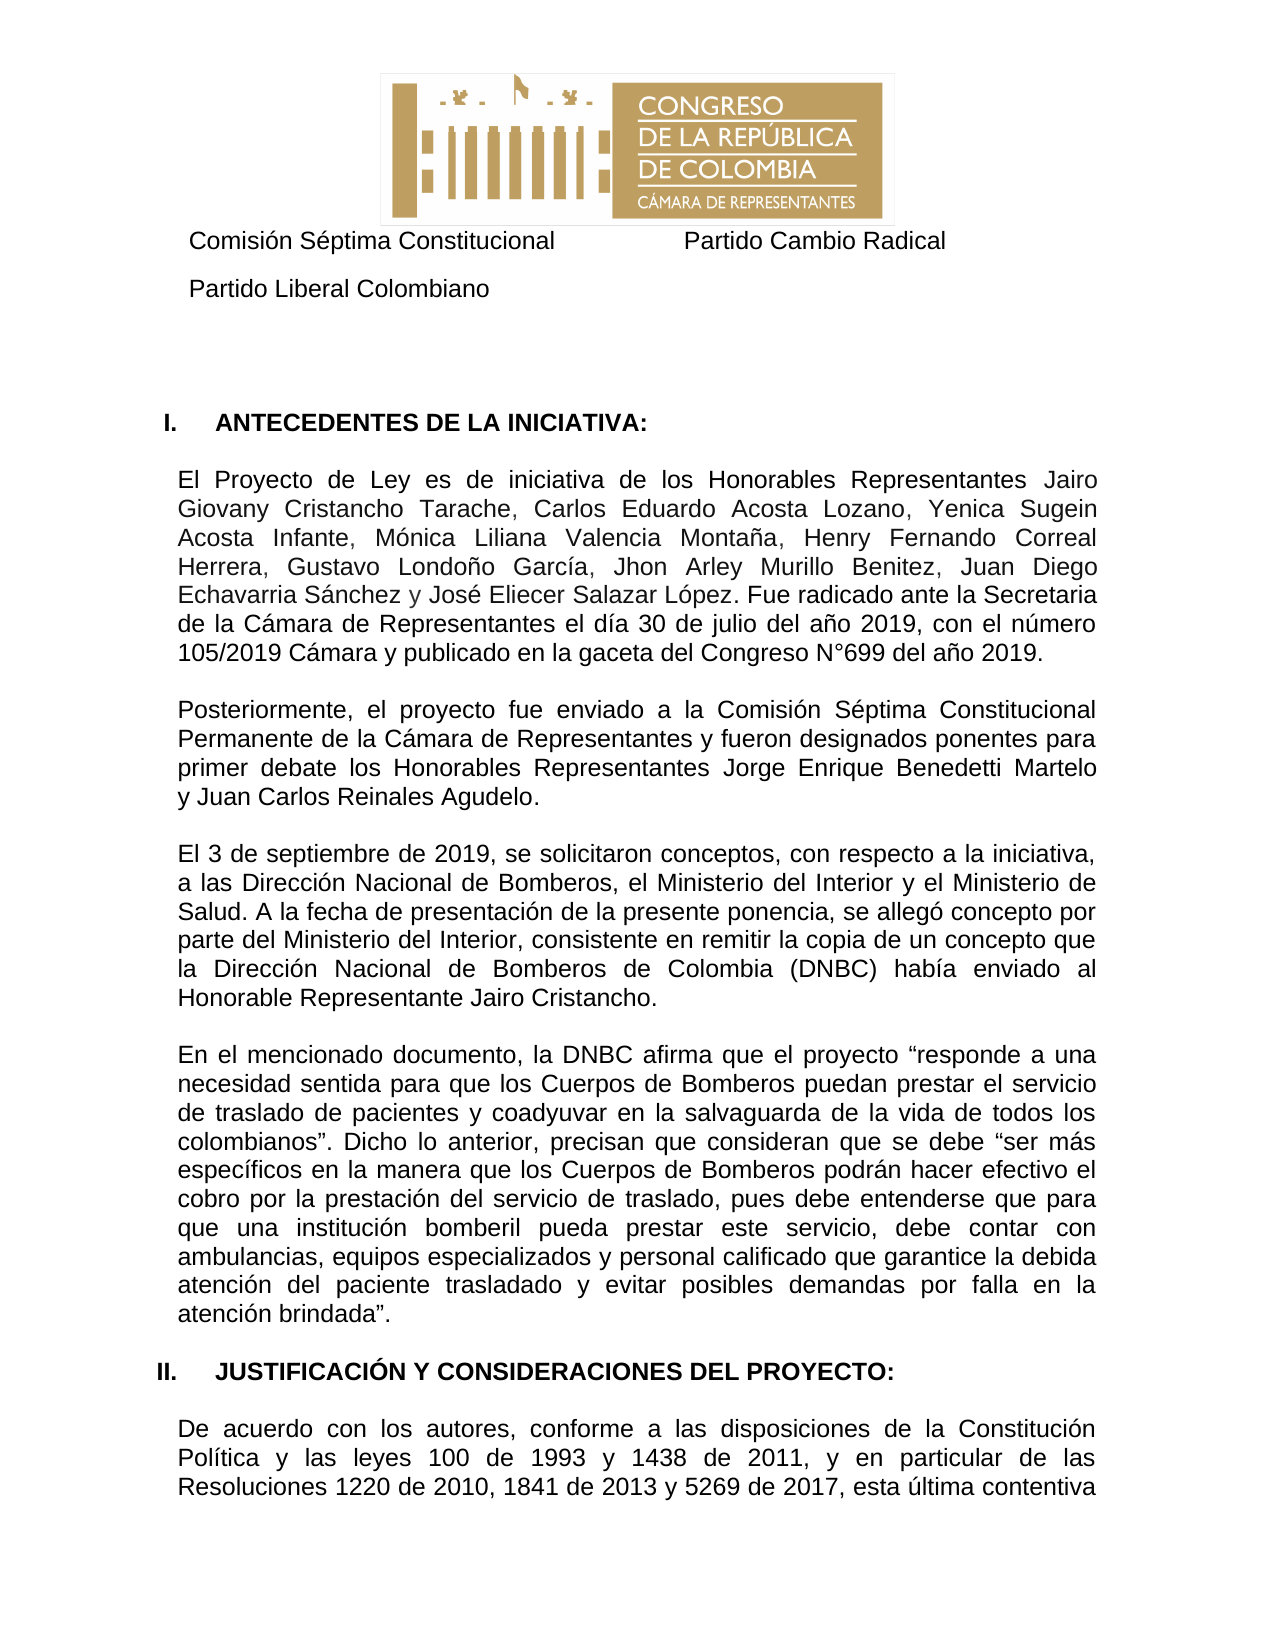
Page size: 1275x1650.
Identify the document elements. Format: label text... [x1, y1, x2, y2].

text El 3 de septiembre de 2019, se solicitaron conceptos, con respecto a la iniciativa, a las Dirección Nacional de Bomberos, el Ministerio del Interior y el Ministerio de Salud. A la fecha de presentación de la presente ponencia, se allegó concepto por parte del Ministerio del Interior, consistente en remitir la copia de un concepto que la Dirección Nacional de Bomberos de Colombia (DNBC) había enviado al Honorable Representante Jairo Cristancho. [177, 839, 1098, 1011]
text El Proyecto de Ley es de iniciativa de los Honorables Representantes Jairo Giovany Cristancho Tarache, Carlos Eduardo Acosta Lozano, Yenica Sugein Acosta Infante, Mónica Liliana Valencia Montaña, Henry Fernando Correal Herrera, Gustavo Londoño García, Jhon Arley Murillo Benitez, Juan Diego Echavarria Sánchez y José Eliecer Salazar López. Fue radicado ante la Secretaria de la Cámara de Representantes el día 30 de julio del año 2019, con el número 105/2019 Cámara y publicado en la gaceta del Congreso N°699 del año 2019. [177, 465, 1098, 666]
text Posteriormente, el proyecto fue enviado a la Comisión Séptima Constitucional Permanente de la Cámara de Representantes y fueron designados ponentes para primer debate los Honorables Representantes Jorge Enrique Benedetti Martelo y Juan Carlos Reinales Agudelo. [177, 695, 1098, 810]
list JUSTIFICACIÓN Y CONSIDERACIONES DEL PROYECTO: [177, 1356, 1098, 1385]
text En el mencionado documento, la DNBC afirma que el proyecto “responde a una necesidad sentida para que los Cuerpos de Bomberos puedan prestar el servicio de traslado de pacientes y coadyuvar en la salvaguarda de la vida de todos los colombianos”. Dicho lo anterior, precisan que consideran que se debe “ser más específicos en la manera que los Cuerpos de Bomberos podrán hacer efectivo el cobro por la prestación del servicio de traslado, pues debe entenderse que para que una institución bomberil pueda prestar este servicio, debe contar con ambulancias, equipos especializados y personal calificado que garantice la debida atención del paciente trasladado y evitar posibles demandas por falla en la atención brindada”. [177, 1040, 1098, 1328]
picture [380, 73, 895, 226]
list ANTECEDENTES DE LA INICIATIVA: [177, 408, 1098, 436]
